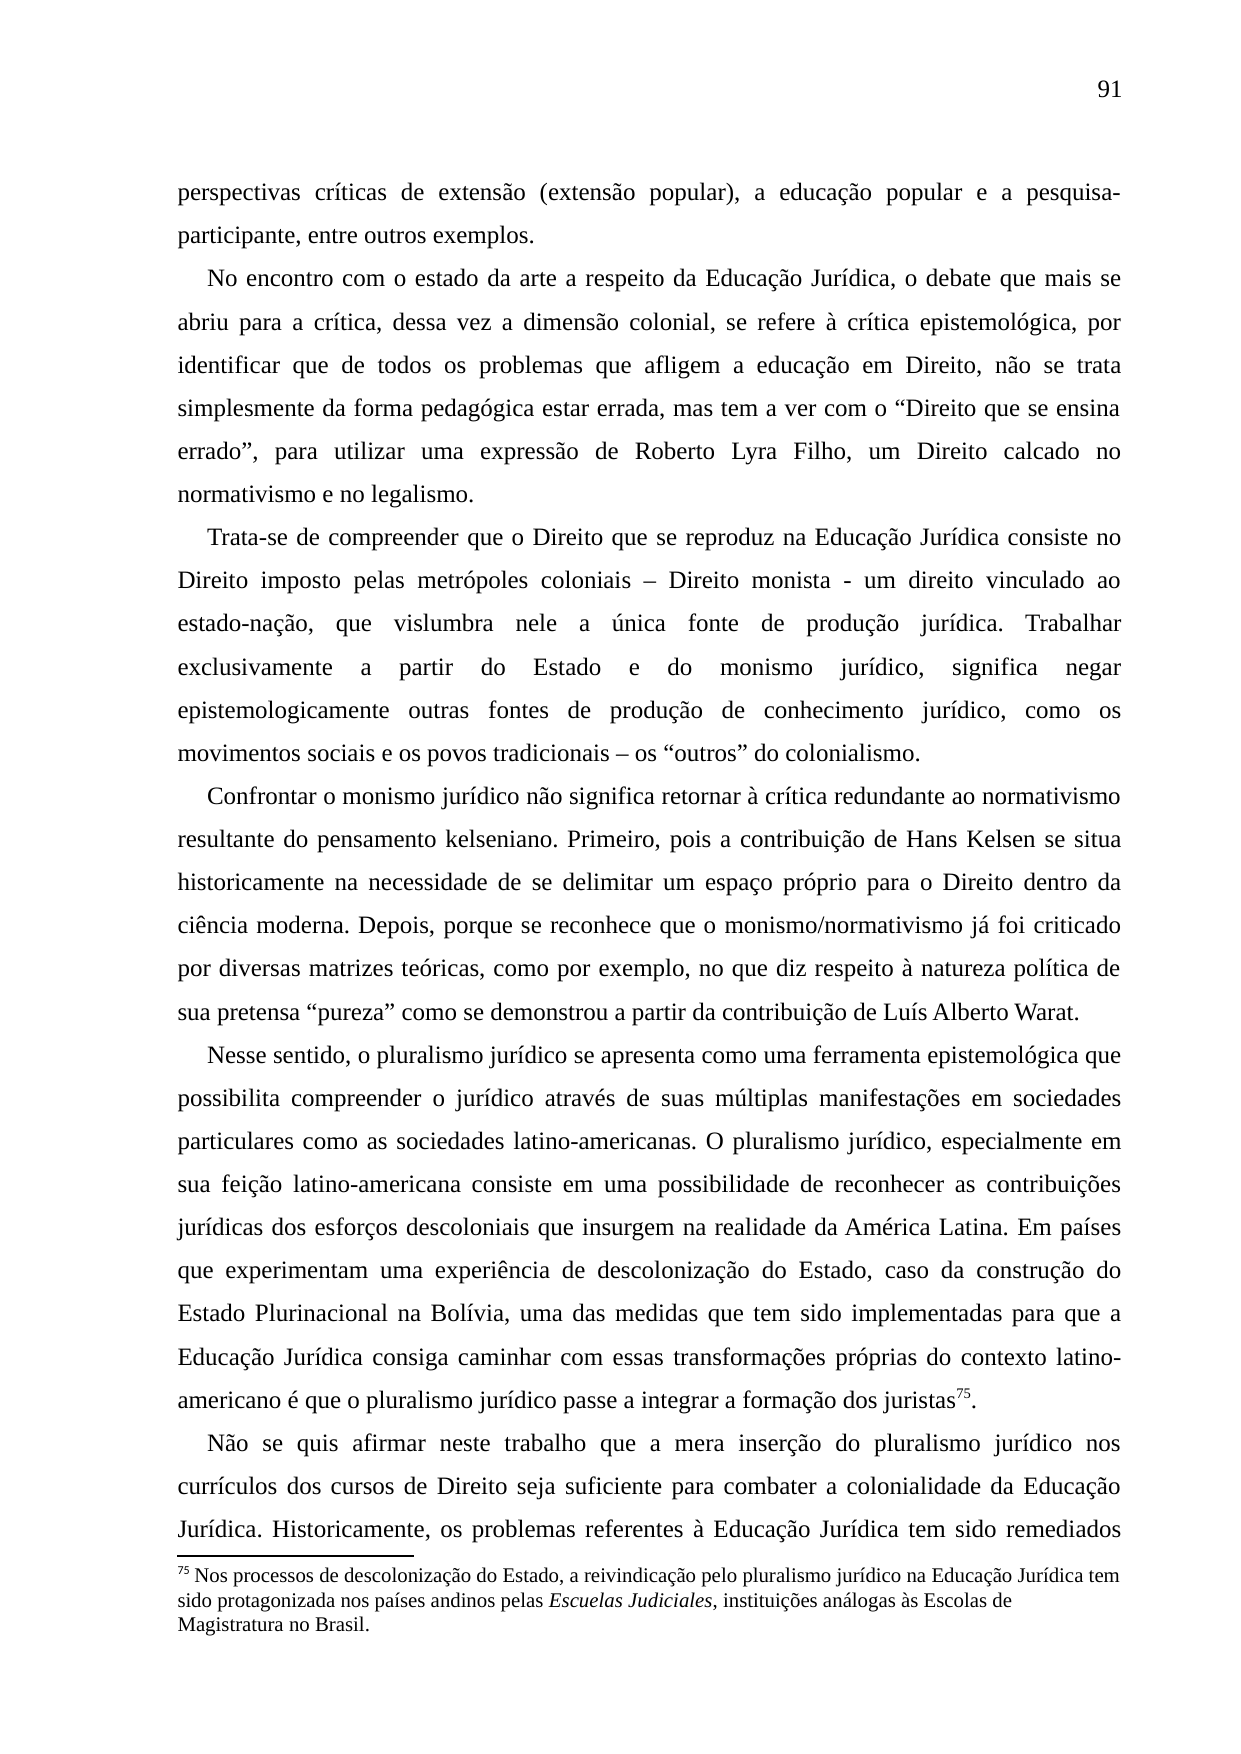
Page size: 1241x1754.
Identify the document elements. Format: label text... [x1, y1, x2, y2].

text Confrontar o monismo jurídico não significa retornar à crítica redundante ao normativismo resultante do pensamento kelseniano. Primeiro, pois a contribuição de Hans Kelsen se situa historicamente na necessidade de se delimitar um espaço próprio para o Direito dentro da ciência moderna. Depois, porque se reconhece que o monismo/normativismo já foi criticado por diversas matrizes teóricas, como por exemplo, no que diz respeito à natureza política de sua pretensa “pureza” como se demonstrou a partir da contribuição de Luís Alberto Warat. [177, 781, 1122, 1025]
text Trata-se de compreender que o Direito que se reproduz na Educação Jurídica consiste no Direito imposto pelas metrópoles coloniais – Direito monista - um direito vinculado ao estado-nação, que vislumbra nele a única fonte de produção jurídica. Trabalhar exclusivamente a partir do Estado e do monismo jurídico, significa negar epistemologicamente outras fontes de produção de conhecimento jurídico, como os movimentos sociais e os povos tradicionais – os “outros” do colonialismo. [177, 522, 1122, 767]
text Nesse sentido, o pluralismo jurídico se apresenta como uma ferramenta epistemológica que possibilita compreender o jurídico através de suas múltiplas manifestações em sociedades particulares como as sociedades latino-americanas. O pluralismo jurídico, especialmente em sua feição latino-americana consiste em uma possibilidade de reconhecer as contribuições jurídicas dos esforços descoloniais que insurgem na realidade da América Latina. Em países que experimentam uma experiência de descolonização do Estado, caso da construção do Estado Plurinacional na Bolívia, uma das medidas que tem sido implementadas para que a Educação Jurídica consiga caminhar com essas transformações próprias do contexto latino-americano é que o pluralismo jurídico passe a integrar a formação dos juristas. [177, 1040, 1122, 1413]
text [177, 177, 1122, 249]
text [177, 1428, 1122, 1543]
text No encontro com o estado da arte a respeito da Educação Jurídica, o debate que mais se abriu para a crítica, dessa vez a dimensão colonial, se refere à crítica epistemológica, por identificar que de todos os problemas que afligem a educação em Direito, não se trata simplesmente da forma pedagógica estar errada, mas tem a ver com o “Direito que se ensina errado”, para utilizar uma expressão de Roberto Lyra Filho, um Direito calcado no normativismo e no legalismo. [177, 263, 1122, 508]
